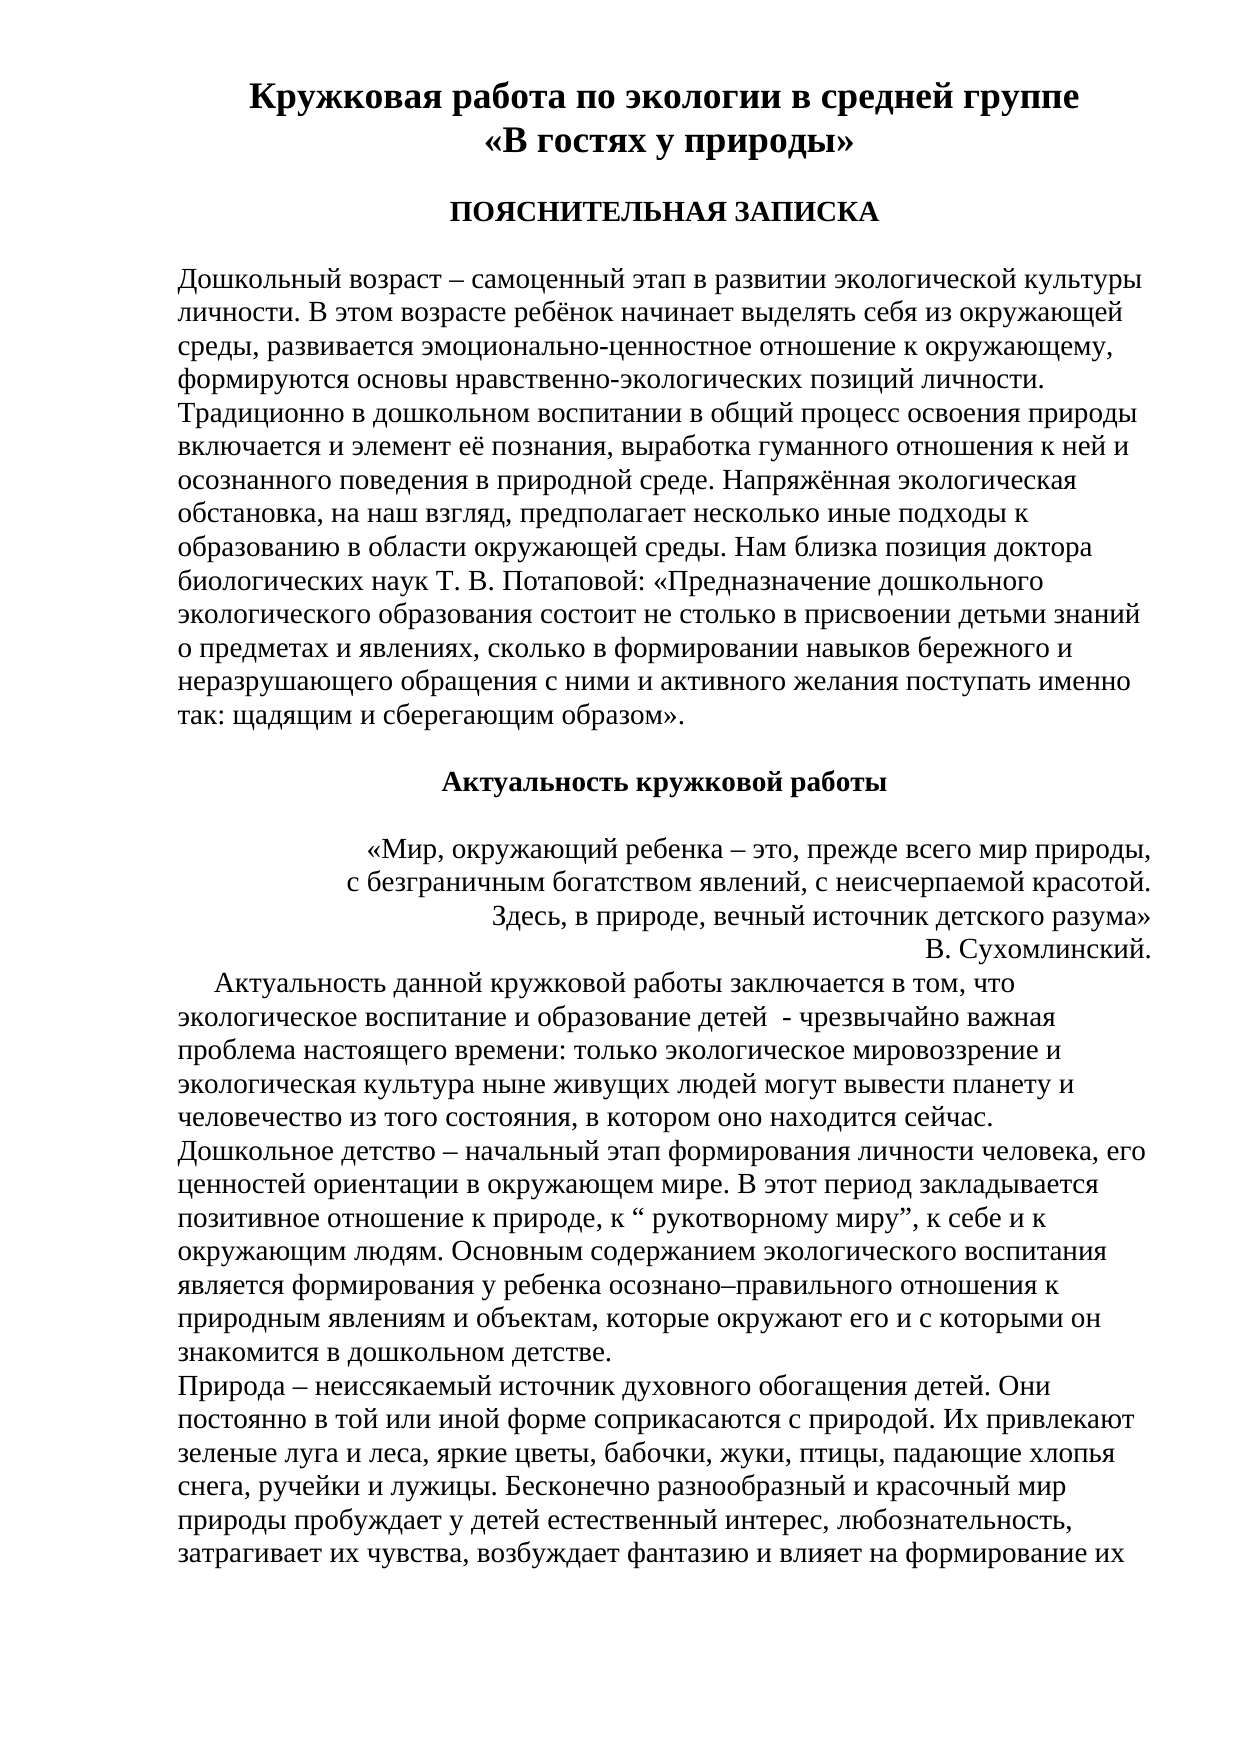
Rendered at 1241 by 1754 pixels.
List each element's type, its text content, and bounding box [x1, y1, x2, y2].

text «В гостях у природы» [177, 117, 1152, 160]
text В. Сухомлинский. [177, 932, 1152, 965]
text Кружковая работа по экологии в средней группе [177, 74, 1152, 117]
text Актуальность кружковой работы [177, 764, 1152, 797]
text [177, 1368, 1152, 1569]
text Актуальность данной кружковой работы заключается в том, что экологическое воспитание и образование детей - чрезвычайно важная проблема настоящего времени: только экологическое мировоззрение и экологическая культура ныне живущих людей могут вывести планету и человечество из того состояния, в котором оно находится сейчас. [177, 965, 1152, 1133]
text Дошкольный возраст – самоценный этап в развитии экологической культуры личности. В этом возрасте ребёнок начинает выделять себя из окружающей среды, развивается эмоционально-ценностное отношение к окружающему, формируются основы нравственно-экологических позиций личности. [177, 261, 1152, 395]
text ПОЯСНИТЕЛЬНАЯ ЗАПИСКА [177, 194, 1152, 227]
text с безграничным богатством явлений, с неисчерпаемой красотой. [177, 864, 1152, 898]
text «Мир, окружающий ребенка – это, прежде всего мир природы, [177, 831, 1152, 864]
text Традиционно в дошкольном воспитании в общий процесс освоения природы включается и элемент её познания, выработка гуманного отношения к ней и осознанного поведения в природной среде. Напряжённая экологическая обстановка, на наш взгляд, предполагает несколько иные подходы к образованию в области окружающей среды. Нам близка позиция доктора биологических наук Т. В. Потаповой: «Предназначение дошкольного экологического образования состоит не столько в присвоении детьми знаний о предметах и явлениях, сколько в формировании навыков бережного и неразрушающего обращения с ними и активного желания поступать именно так: щадящим и сберегающим образом». [177, 395, 1152, 730]
text Дошкольное детство – начальный этап формирования личности человека, его ценностей ориентации в окружающем мире. В этот период закладывается позитивное отношение к природе, к “ рукотворному миру”, к себе и к окружающим людям. Основным содержанием экологического воспитания является формирования у ребенка осознано–правильного отношения к природным явлениям и объектам, которые окружают его и с которыми он знакомится в дошкольном детстве. [177, 1133, 1152, 1368]
text Здесь, в природе, вечный источник детского разума» [177, 898, 1152, 932]
